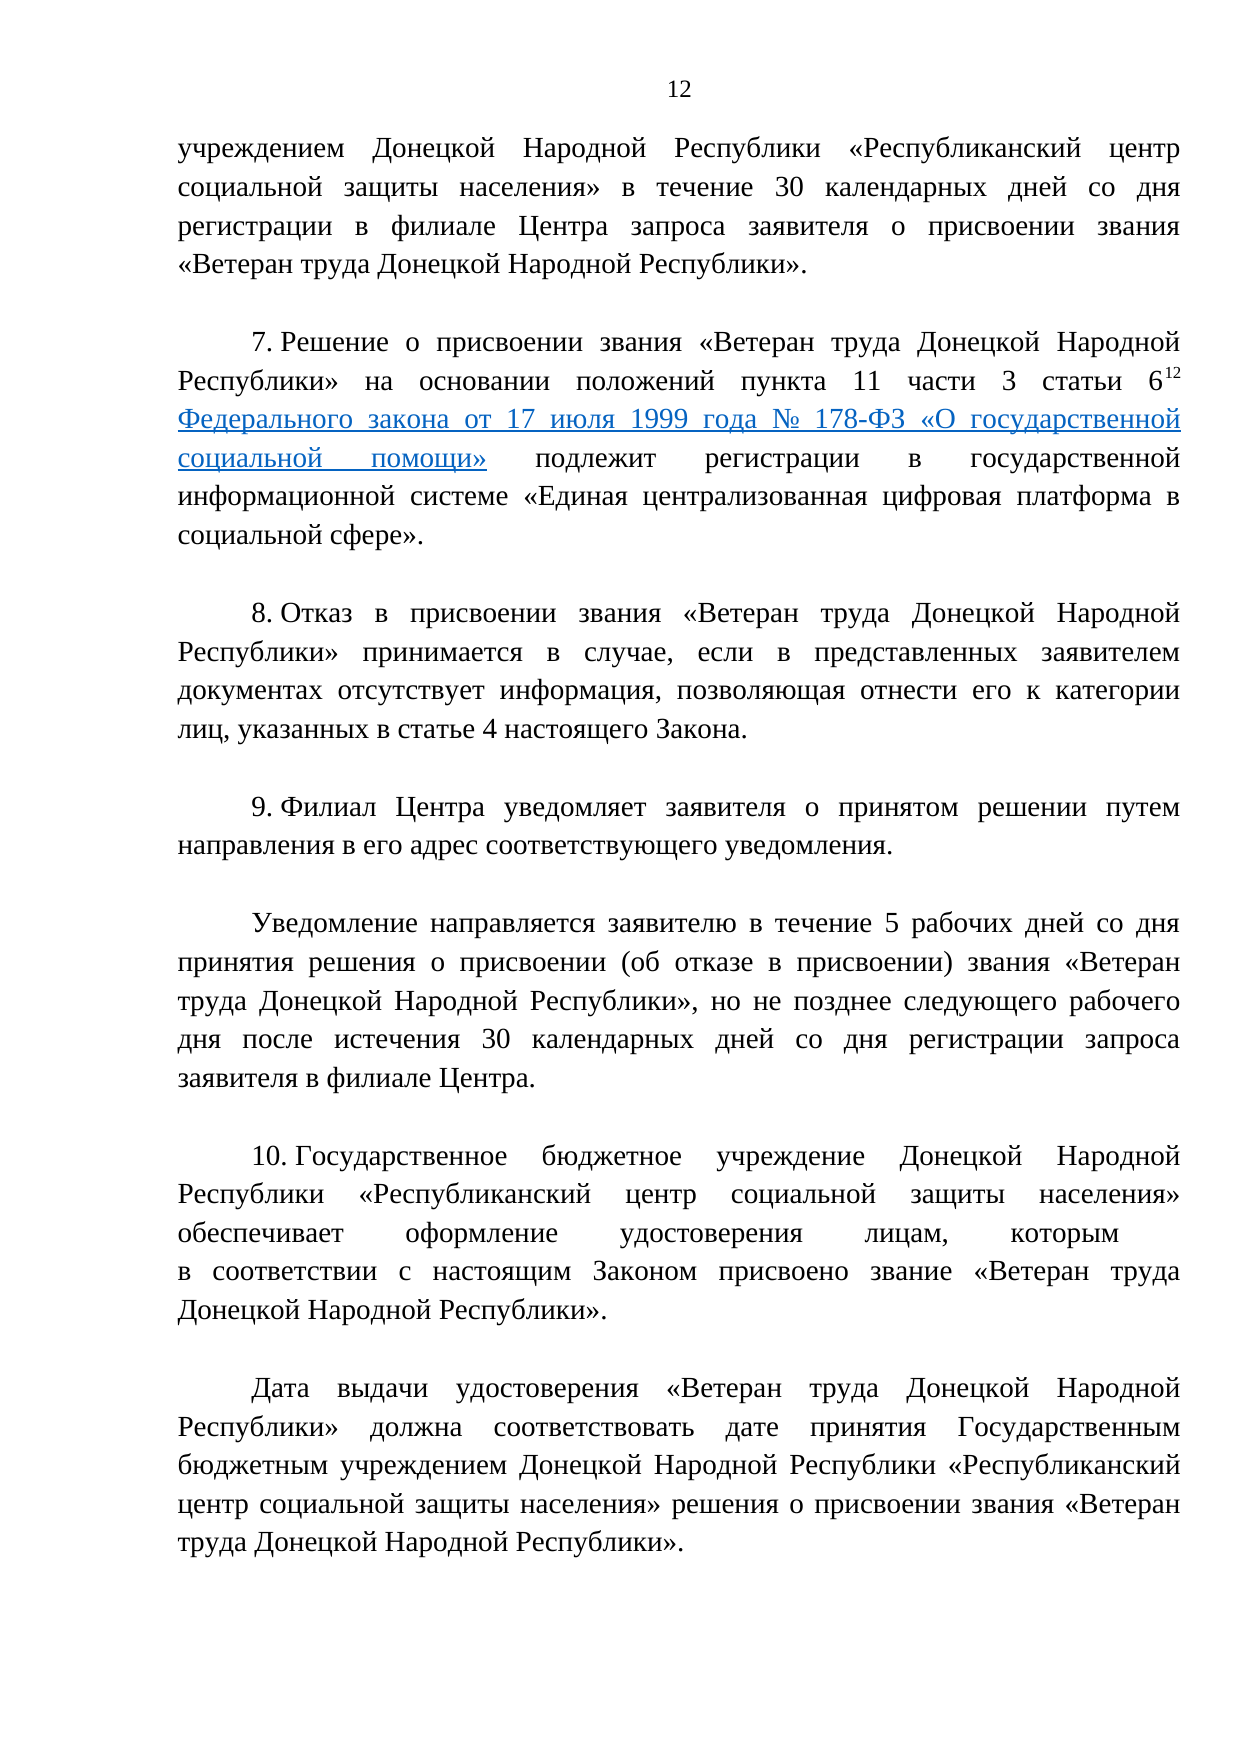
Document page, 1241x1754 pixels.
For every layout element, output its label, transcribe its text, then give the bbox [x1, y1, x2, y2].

text Уведомление направляется заявителю в течение 5 рабочих дней со дня принятия решения о присвоении (об отказе в присвоении) звания «Ветеран труда Донецкой Народной Республики», но не позднее следующего рабочего дня после истечения 30 календарных дней со дня регистрации запроса заявителя в филиале Центра. [177, 906, 1181, 1093]
text 9. Филиал Центра уведомляет заявителя о принятом решении путем направления в его адрес соответствующего уведомления. [177, 789, 1181, 861]
text 8. Отказ в присвоении звания «Ветеран труда Донецкой Народной Республики» принимается в случае, если в представленных заявителем документах отсутствует информация, позволяющая отнести его к категории лиц, указанных в статье 4 настоящего Закона. [177, 595, 1181, 744]
text 7. Решение о присвоении звания «Ветеран труда Донецкой Народной Республики» на основании положений пункта 11 части 3 статьи 612 Федерального закона от 17 июля 1999 года № 178-ФЗ «О государственной социальной помощи» подлежит регистрации в государственной информационной системе «Единая централизованная цифровая платформа в социальной сфере». [177, 324, 1181, 430]
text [177, 131, 1181, 280]
text 10. Государственное бюджетное учреждение Донецкой Народной Республики «Республиканский центр социальной защиты населения» обеспечивает оформление удостоверения лицам, которым в соответствии с настоящим Законом присвоено звание «Ветеран труда Донецкой Народной Республики». [177, 1138, 1181, 1326]
text Дата выдачи удостоверения «Ветеран труда Донецкой Народной Республики» должна соответствовать дате принятия Государственным бюджетным учреждением Донецкой Народной Республики «Республиканский центр социальной защиты населения» решения о присвоении звания «Ветеран труда Донецкой Народной Республики». [177, 1370, 1181, 1558]
text 7. Решение о присвоении звания «Ветеран труда Донецкой Народной Республики» на основании положений пункта 11 части 3 статьи 612 Федерального закона от 17 июля 1999 года № 178-ФЗ «О государственной социальной помощи» подлежит регистрации в государственной информационной системе «Единая централизованная цифровая платформа в социальной сфере». [177, 431, 1181, 551]
